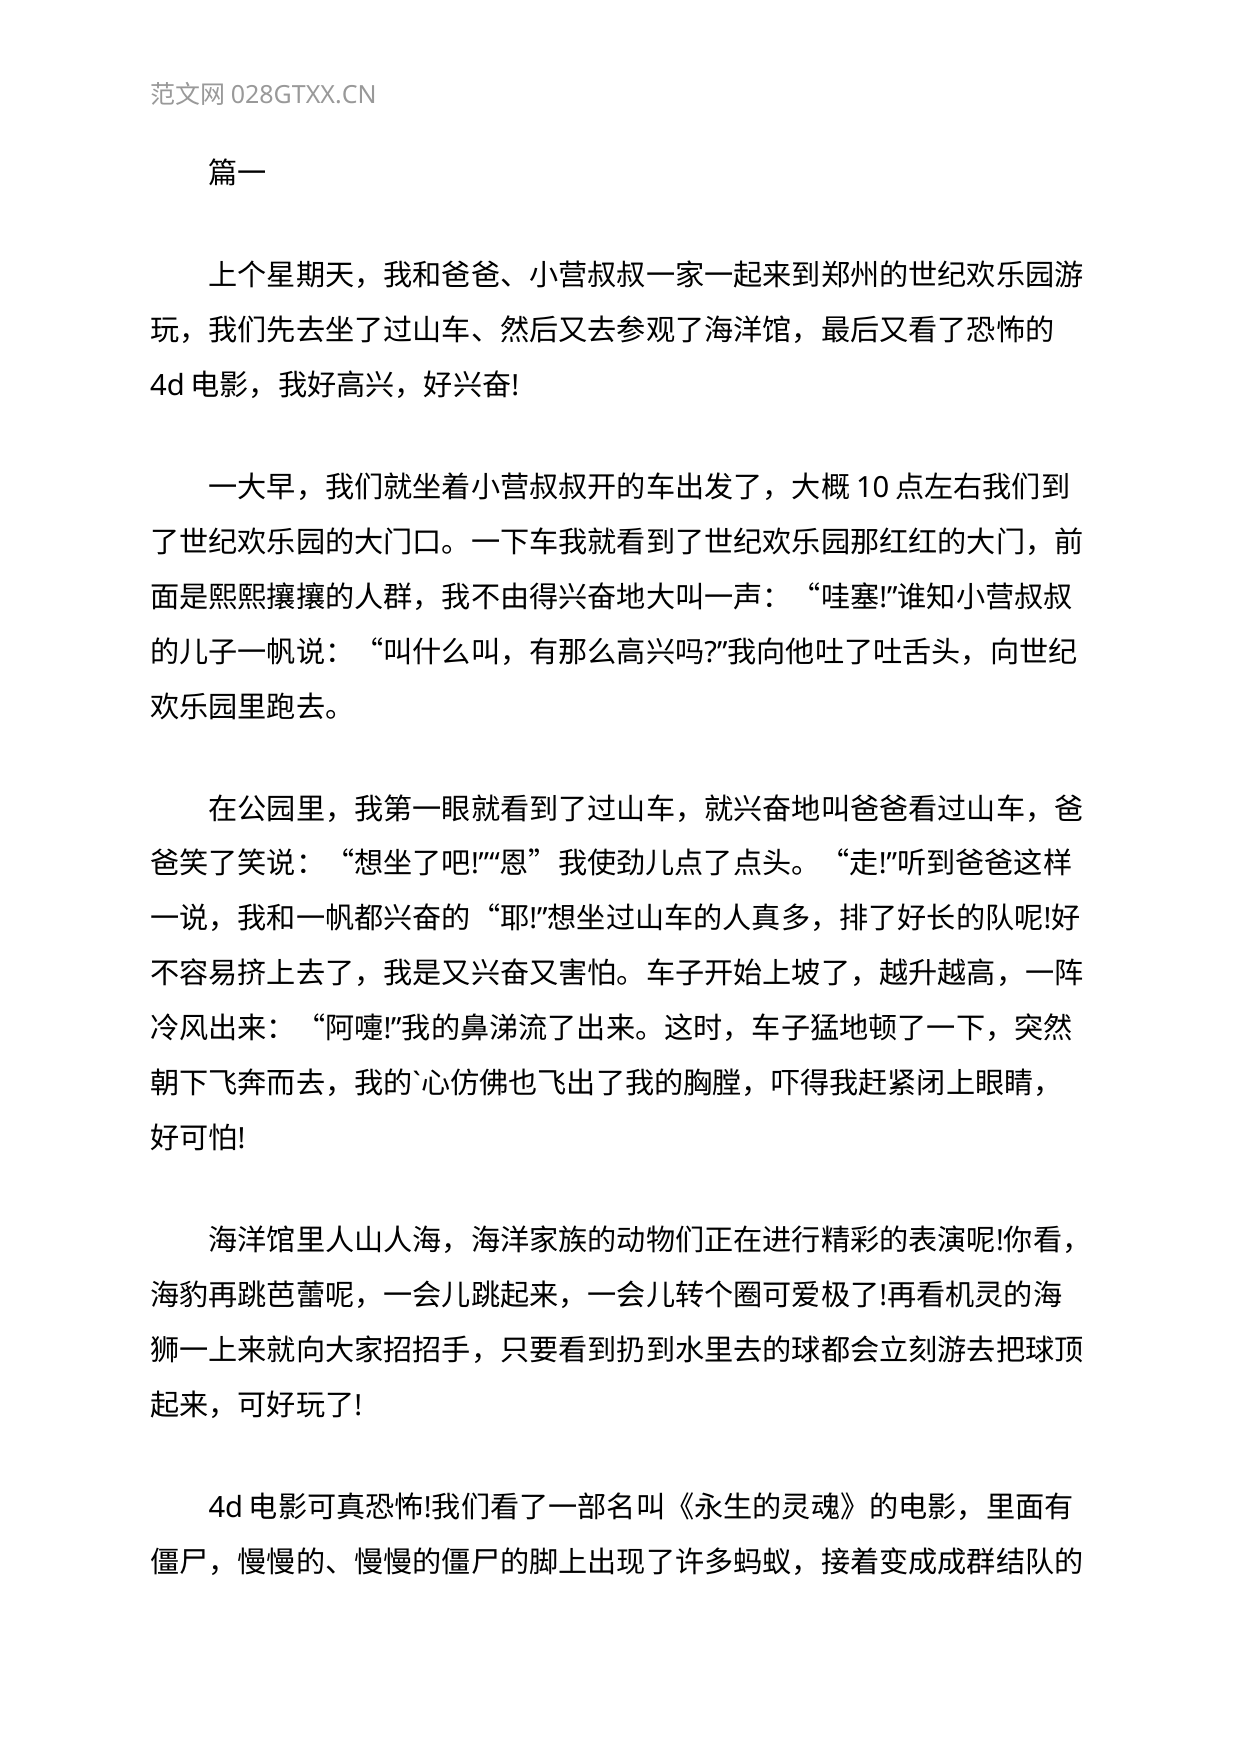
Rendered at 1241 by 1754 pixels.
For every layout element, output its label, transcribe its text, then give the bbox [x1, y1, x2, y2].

text 海洋馆里人山人海，海洋家族的动物们正在进行精彩的表演呢!你看，海豹再跳芭蕾呢，一会儿跳起来，一会儿转个圈可爱极了!再看机灵的海狮一上来就向大家招招手，只要看到扔到水里去的球都会立刻游去把球顶起来，可好玩了! [150, 1217, 1090, 1424]
text 在公园里，我第一眼就看到了过山车，就兴奋地叫爸爸看过山车，爸爸笑了笑说：“想坐了吧!”“恩”我使劲儿点了点头。“走!”听到爸爸这样一说，我和一帆都兴奋的“耶!”想坐过山车的人真多，排了好长的队呢!好不容易挤上去了，我是又兴奋又害怕。车子开始上坡了，越升越高，一阵冷风出来：“阿嚏!”我的鼻涕流了出来。这时，车子猛地顿了一下，突然朝下飞奔而去，我的`心仿佛也飞出了我的胸膛，吓得我赶紧闭上眼睛，好可怕! [150, 785, 1090, 1157]
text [150, 1484, 1090, 1581]
text 上个星期天，我和爸爸、小营叔叔一家一起来到郑州的世纪欢乐园游玩，我们先去坐了过山车、然后又去参观了海洋馆，最后又看了恐怖的4d电影，我好高兴，好兴奋! [150, 252, 1090, 404]
text 篇一 [150, 150, 1090, 192]
text 一大早，我们就坐着小营叔叔开的车出发了，大概10点左右我们到了世纪欢乐园的大门口。一下车我就看到了世纪欢乐园那红红的大门，前面是熙熙攘攘的人群，我不由得兴奋地大叫一声：“哇塞!”谁知小营叔叔的儿子一帆说：“叫什么叫，有那么高兴吗?”我向他吐了吐舌头，向世纪欢乐园里跑去。 [150, 463, 1090, 726]
